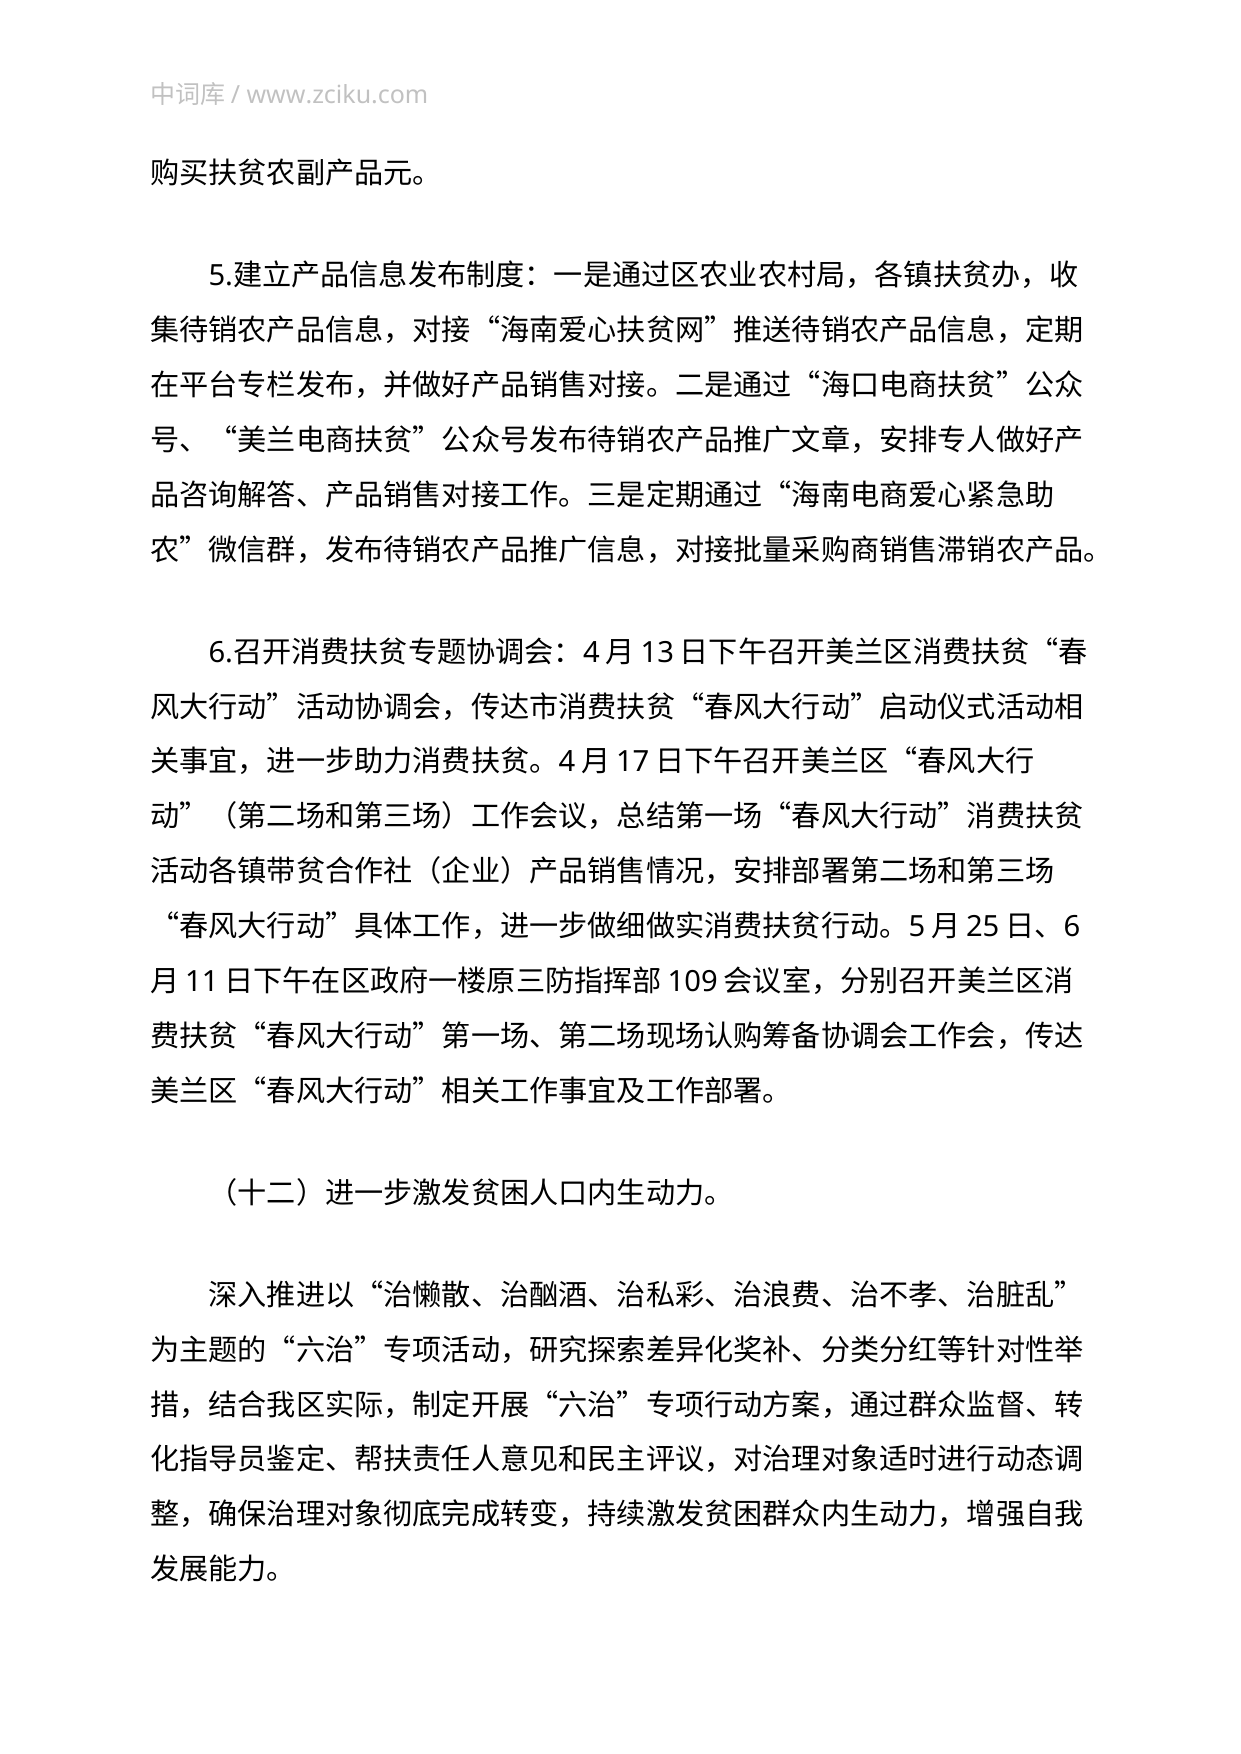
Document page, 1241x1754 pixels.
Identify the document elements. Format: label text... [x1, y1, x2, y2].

text 深入推进以“治懒散、治酗酒、治私彩、治浪费、治不孝、治脏乱”为主题的“六治”专项活动，研究探索差异化奖补、分类分红等针对性举措，结合我区实际，制定开展“六治”专项行动方案，通过群众监督、转化指导员鉴定、帮扶责任人意见和民主评议，对治理对象适时进行动态调整，确保治理对象彻底完成转变，持续激发贫困群众内生动力，增强自我发展能力。 [150, 1271, 1090, 1588]
text 6.召开消费扶贫专题协调会：4月13日下午召开美兰区消费扶贫“春风大行动”活动协调会，传达市消费扶贫“春风大行动”启动仪式活动相关事宜，进一步助力消费扶贫。4月17日下午召开美兰区“春风大行动”（第二场和第三场）工作会议，总结第一场“春风大行动”消费扶贫活动各镇带贫合作社（企业）产品销售情况，安排部署第二场和第三场“春风大行动”具体工作，进一步做细做实消费扶贫行动。5月25日、6月11日下午在区政府一楼原三防指挥部109会议室，分别召开美兰区消费扶贫“春风大行动”第一场、第二场现场认购筹备协调会工作会，传达美兰区“春风大行动”相关工作事宜及工作部署。 [150, 628, 1090, 1110]
text 5.建立产品信息发布制度：一是通过区农业农村局，各镇扶贫办，收集待销农产品信息，对接“海南爱心扶贫网”推送待销农产品信息，定期在平台专栏发布，并做好产品销售对接。二是通过“海口电商扶贫”公众号、“美兰电商扶贫”公众号发布待销农产品推广文章，安排专人做好产品咨询解答、产品销售对接工作。三是定期通过“海南电商爱心紧急助农”微信群，发布待销农产品推广信息，对接批量采购商销售滞销农产品。 [150, 252, 1090, 569]
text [150, 150, 1090, 192]
text （十二）进一步激发贫困人口内生动力。 [150, 1169, 1090, 1212]
